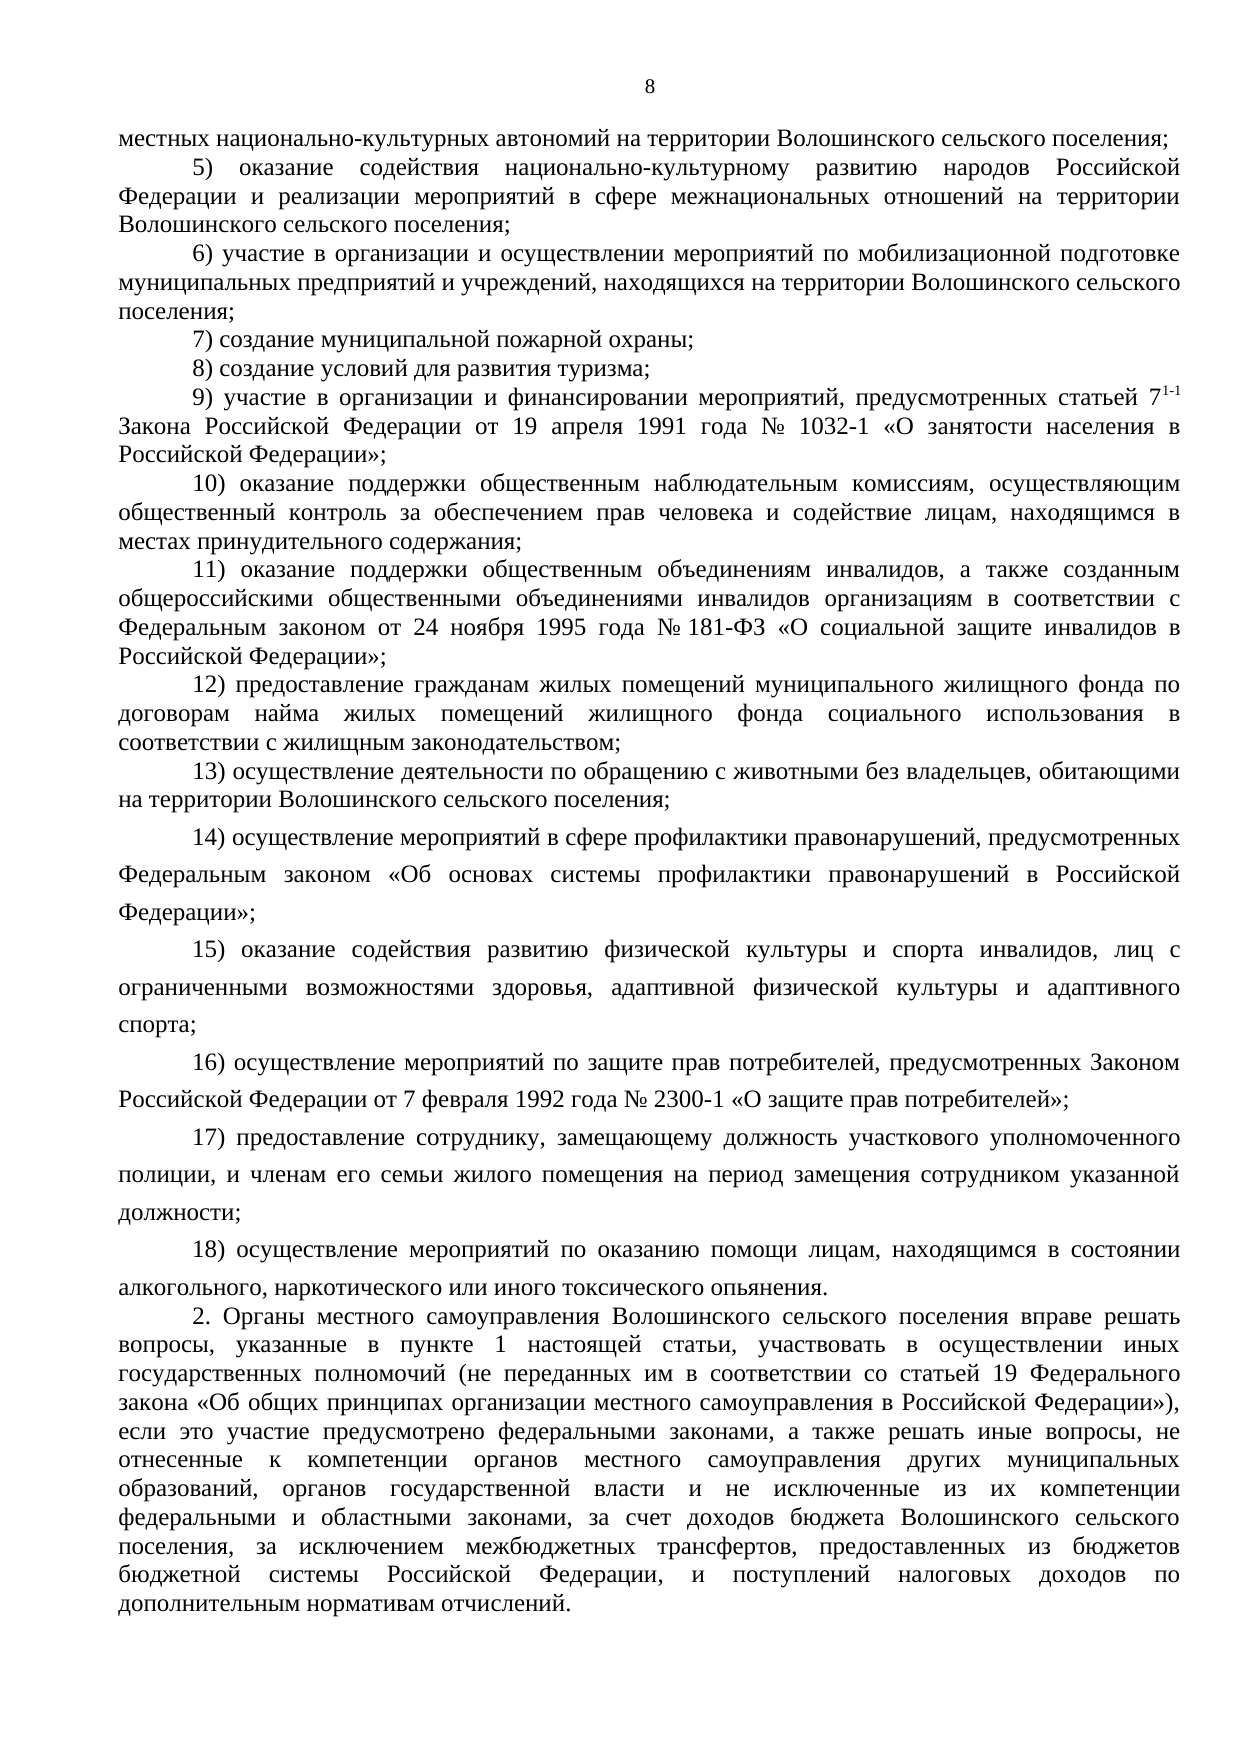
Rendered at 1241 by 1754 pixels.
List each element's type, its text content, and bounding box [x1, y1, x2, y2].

text 2. Органы местного самоуправления Волошинского сельского поселения вправе решать вопросы, указанные в пункте 1 настоящей статьи, участвовать в осуществлении иных государственных полномочий (не переданных им в соответствии со статьей 19 Федерального закона «Об общих принципах организации местного самоуправления в Российской Федерации»), если это участие предусмотрено федеральными законами, а также решать иные вопросы, не отнесенные к компетенции органов местного самоуправления других муниципальных образований, органов государственной власти и не исключенные из их компетенции федеральными и областными законами, за счет доходов бюджета Волошинского сельского поселения, за исключением межбюджетных трансфертов, предоставленных из бюджетов бюджетной системы Российской Федерации, и поступлений налоговых доходов по дополнительным нормативам отчислений. [118, 1301, 1181, 1617]
text 7) создание муниципальной пожарной охраны; [118, 324, 1181, 353]
text 12) предоставление гражданам жилых помещений муниципального жилищного фонда по договорам найма жилых помещений жилищного фонда социального использования в соответствии с жилищным законодательством; [118, 669, 1181, 756]
text 10) оказание поддержки общественным наблюдательным комиссиям, осуществляющим общественный контроль за обеспечением прав человека и содействие лицам, находящимся в местах принудительного содержания; [118, 468, 1181, 554]
text 9) участие в организации и финансировании мероприятий, предусмотренных статьей 71-1 Закона Российской Федерации от 19 апреля 1991 года № 1032-1 «О занятости населения в Российской Федерации»; [118, 382, 1181, 468]
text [118, 123, 1181, 152]
text 17) предоставление сотруднику, замещающему должность участкового уполномоченного полиции, и членам его семьи жилого помещения на период замещения сотрудником указанной должности; [118, 1113, 1181, 1226]
text 5) оказание содействия национально-культурному развитию народов Российской Федерации и реализации мероприятий в сфере межнациональных отношений на территории Волошинского сельского поселения; [118, 152, 1181, 238]
text 6) участие в организации и осуществлении мероприятий по мобилизационной подготовке муниципальных предприятий и учреждений, находящихся на территории Волошинского сельского поселения; [118, 238, 1181, 324]
text 8) создание условий для развития туризма; [118, 353, 1181, 382]
text 13) осуществление деятельности по обращению с животными без владельцев, обитающими на территории Волошинского сельского поселения; [118, 756, 1181, 813]
text 11) оказание поддержки общественным объединениям инвалидов, а также созданным общероссийскими общественными объединениями инвалидов организациям в соответствии с Федеральным законом от 24 ноября 1995 года № 181-ФЗ «О социальной защите инвалидов в Российской Федерации»; [118, 554, 1181, 669]
text 14) осуществление мероприятий в сфере профилактики правонарушений, предусмотренных Федеральным законом «Об основах системы профилактики правонарушений в Российской Федерации»; [118, 813, 1181, 926]
text 16) осуществление мероприятий по защите прав потребителей, предусмотренных Законом Российской Федерации от 7 февраля 1992 года № 2300-1 «О защите прав потребителей»; [118, 1038, 1181, 1113]
text 15) оказание содействия развитию физической культуры и спорта инвалидов, лиц с ограниченными возможностями здоровья, адаптивной физической культуры и адаптивного спорта; [118, 926, 1181, 1038]
text 18) осуществление мероприятий по оказанию помощи лицам, находящимся в состоянии алкогольного, наркотического или иного токсического опьянения. [118, 1226, 1181, 1301]
